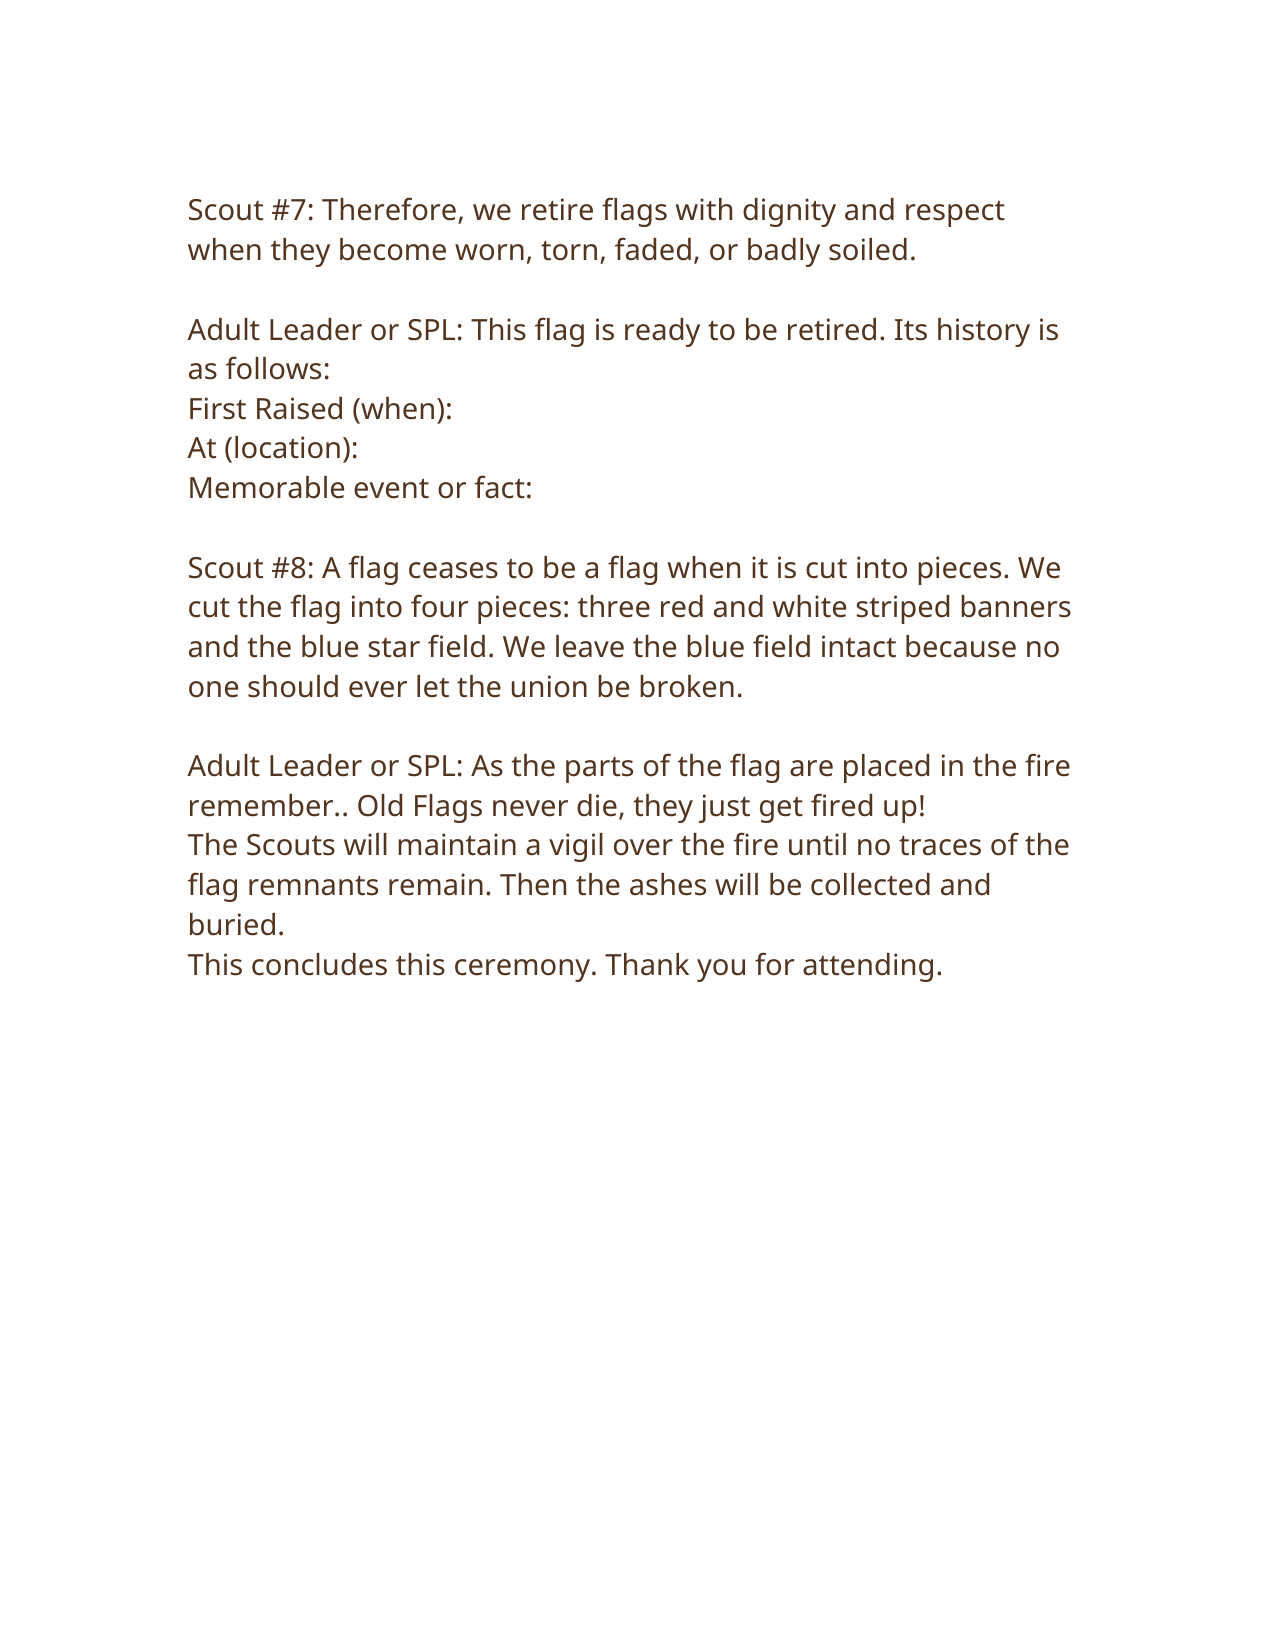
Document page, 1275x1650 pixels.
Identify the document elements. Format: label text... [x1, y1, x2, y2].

text Scout #8: A flag ceases to be a flag when it is cut into pieces. We cut the flag into four pieces: three red and white striped banners and the blue star field. We leave the blue field intact because no one should ever let the union be broken. [187, 547, 1087, 706]
text This concludes this ceremony. Thank you for attending. [187, 944, 1087, 983]
text Adult Leader or SPL: As the parts of the flag are placed in the fire remember.. Old Flags never die, they just get fired up! [187, 745, 1087, 825]
text The Scouts will maintain a vigil over the fire until no traces of the flag remnants remain. Then the ashes will be collected and buried. [187, 825, 1087, 944]
text Adult Leader or SPL: This flag is ready to be retired. Its history is as follows: [187, 309, 1087, 388]
text At (location): [187, 428, 1087, 467]
text First Raised (when): [187, 388, 1087, 428]
text Scout #7: Therefore, we retire flags with dignity and respect when they become worn, torn, faded, or badly soiled. [187, 190, 1087, 269]
text Memorable event or fact: [187, 467, 1087, 507]
